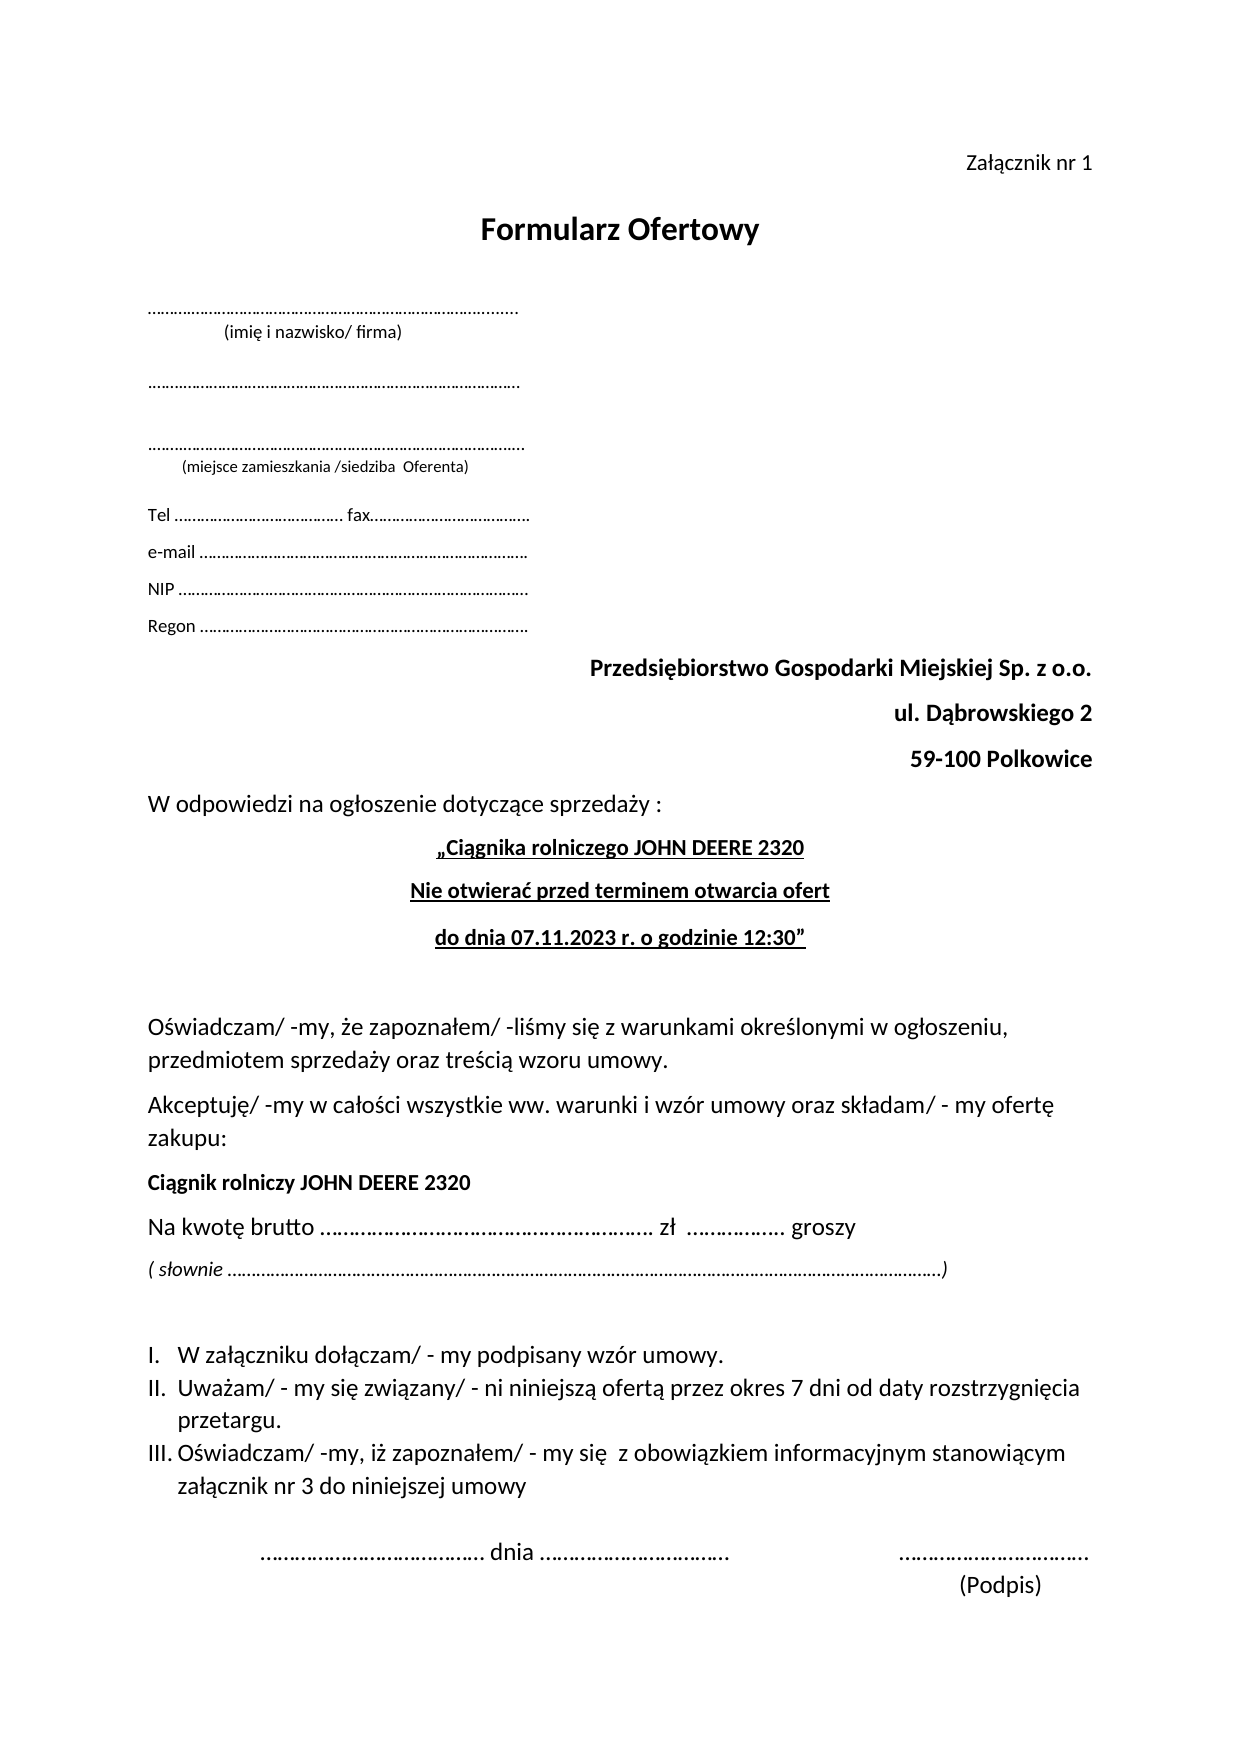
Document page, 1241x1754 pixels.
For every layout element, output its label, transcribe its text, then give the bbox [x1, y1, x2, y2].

text do dnia 07.11.2023 r. o godzinie 12:30” [148, 923, 1093, 951]
text ……….…………………………………………………………......... [148, 296, 1093, 319]
text Akceptuję/ -my w całości wszystkie ww. warunki i wzór umowy oraz składam/ - my ofertę zakupu: [148, 1089, 1093, 1153]
text ul. Dąbrowskiego 2 [148, 697, 1093, 728]
text Załącznik nr 1 [148, 148, 1093, 176]
list W załączniku dołączam/ - my podpisany wzór umowy. [148, 1339, 1093, 1369]
text 59-100 Polkowice [148, 743, 1093, 773]
list ………………………………… dnia …………………………… …………………………… [260, 1536, 1093, 1567]
list Uważam/ - my się związany/ - ni niniejszą ofertą przez okres 7 dni od daty rozstrzygnięcia przetargu. [148, 1372, 1093, 1435]
text Nie otwierać przed terminem otwarcia ofert [148, 876, 1093, 904]
text NIP ……………………………………………………………………… [148, 577, 1093, 600]
text (imię i nazwisko/ firma) [148, 321, 1093, 343]
text Regon …………………………………………………………………. [148, 615, 1093, 638]
text Oświadczam/ -my, że zapoznałem/ -liśmy się z warunkami określonymi w ogłoszeniu, przedmiotem sprzedaży oraz treścią wzoru umowy. [148, 1011, 1093, 1075]
text Przedsiębiorstwo Gospodarki Miejskiej Sp. z o.o. [148, 652, 1093, 682]
text W odpowiedzi na ogłoszenie dotyczące sprzedaży : [148, 788, 1093, 819]
text Tel ………………………………… fax………………………………. [148, 503, 1093, 526]
text „Ciągnika rolniczego JOHN DEERE 2320 [148, 833, 1093, 862]
text ( słownie ……………………………..……………………………………………………………………………………………………) [148, 1256, 1093, 1282]
text Na kwotę brutto …………………………………………………. zł …………….. groszy [148, 1211, 1093, 1241]
text Formularz Ofertowy [148, 208, 1093, 249]
text .…….…………………………………………………………………… [148, 370, 1093, 393]
text Ciągnik rolniczy JOHN DEERE 2320 [148, 1168, 1093, 1196]
text (miejsce zamieszkania /siedziba Oferenta) [148, 457, 1093, 477]
text e-mail …………………………………………………………………. [148, 540, 1093, 563]
text .…….………………………………………………………………….… [148, 432, 1093, 455]
list Oświadczam/ -my, iż zapoznałem/ - my się z obowiązkiem informacyjnym stanowiącym załącznik nr 3 do niniejszej umowy [148, 1438, 1093, 1501]
list (Podpis) [260, 1569, 1093, 1600]
